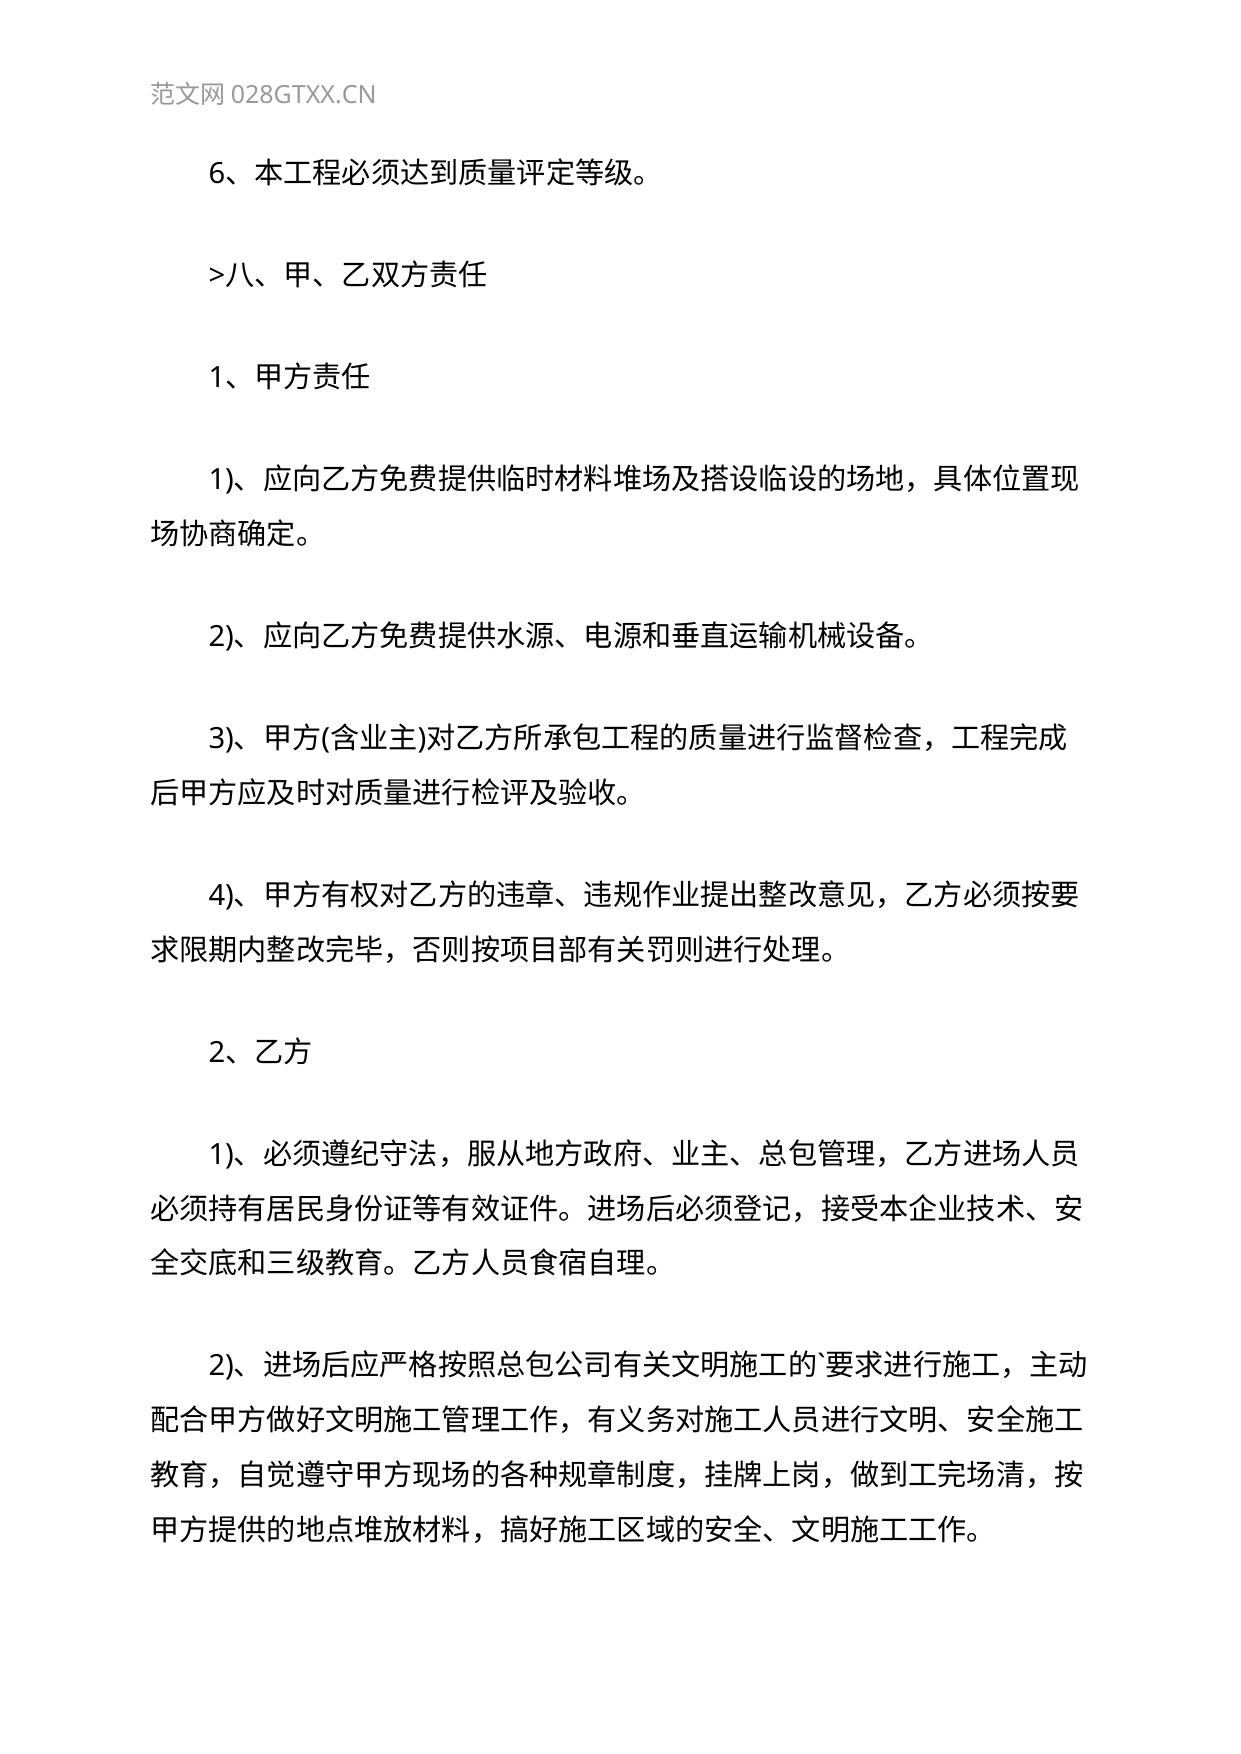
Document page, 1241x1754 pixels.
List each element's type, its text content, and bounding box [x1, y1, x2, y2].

text 1)、应向乙方免费提供临时材料堆场及搭设临设的场地，具体位置现场协商确定。 [150, 456, 1090, 553]
text 2、乙方 [150, 1028, 1090, 1071]
text 4)、甲方有权对乙方的违章、违规作业提出整改意见，乙方必须按要求限期内整改完毕，否则按项目部有关罚则进行处理。 [150, 871, 1090, 969]
text 2)、进场后应严格按照总包公司有关文明施工的`要求进行施工，主动配合甲方做好文明施工管理工作，有义务对施工人员进行文明、安全施工教育，自觉遵守甲方现场的各种规章制度，挂牌上岗，做到工完场清，按甲方提供的地点堆放材料，搞好施工区域的安全、文明施工工作。 [150, 1342, 1090, 1549]
text 3)、甲方(含业主)对乙方所承包工程的质量进行监督检查，工程完成后甲方应及时对质量进行检评及验收。 [150, 715, 1090, 812]
text 2)、应向乙方免费提供水源、电源和垂直运输机械设备。 [150, 613, 1090, 655]
text 1)、必须遵纪守法，服从地方政府、业主、总包管理，乙方进场人员必须持有居民身份证等有效证件。进场后必须登记，接受本企业技术、安全交底和三级教育。乙方人员食宿自理。 [150, 1130, 1090, 1282]
text 1、甲方责任 [150, 354, 1090, 396]
text >八、甲、乙双方责任 [150, 252, 1090, 294]
text 6、本工程必须达到质量评定等级。 [150, 150, 1090, 192]
